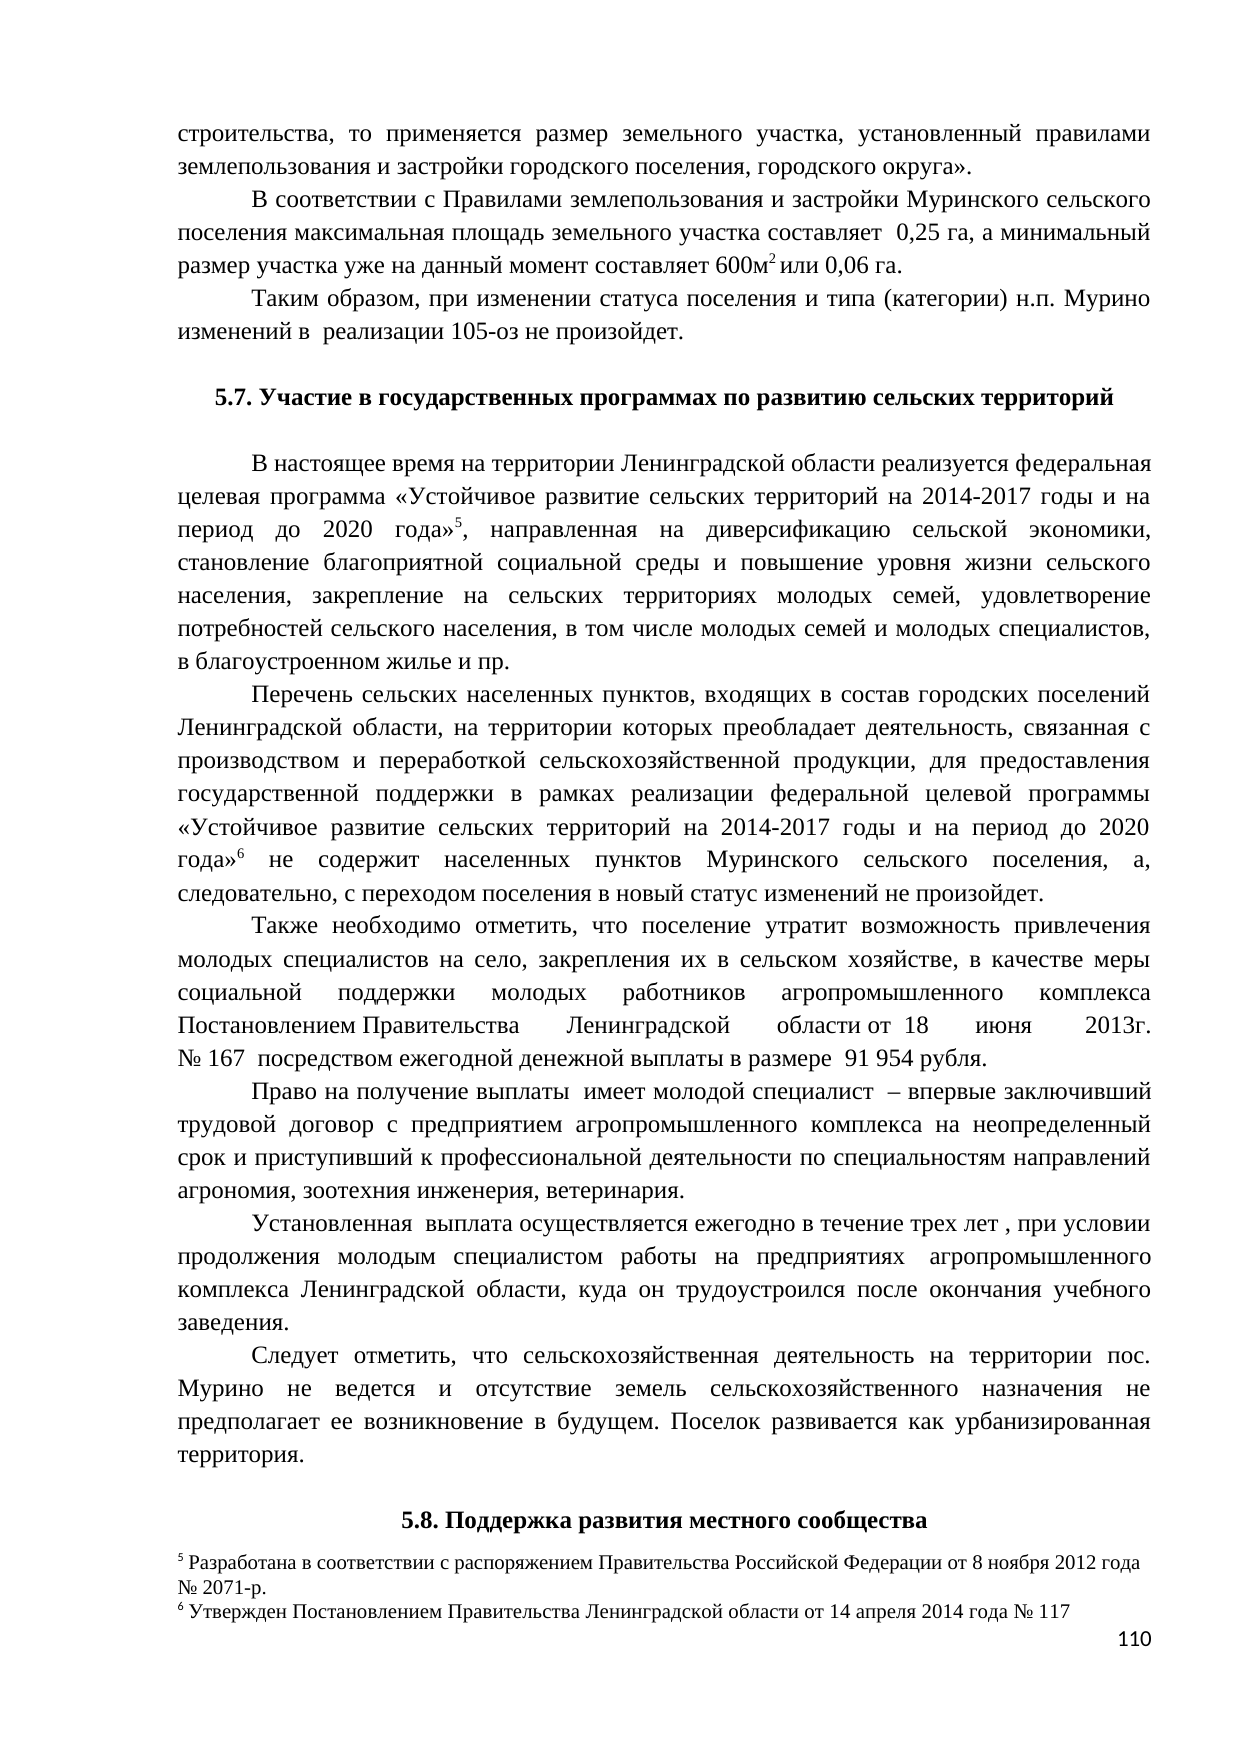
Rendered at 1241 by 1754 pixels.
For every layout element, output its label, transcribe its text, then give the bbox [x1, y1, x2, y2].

subtitle 5.7. Участие в государственных программах по развитию сельских территорий [177, 382, 1152, 411]
text Следует отметить, что сельскохозяйственная деятельность на территории пос. Мурино не ведется и отсутствие земель сельскохозяйственного назначения не предполагает ее возникновение в будущем. Поселок развивается как урбанизированная территория. [177, 1340, 1152, 1468]
text Также необходимо отметить, что поселение утратит возможность привлечения молодых специалистов на село, закрепления их в сельском хозяйстве, в качестве меры социальной поддержки молодых работников агропромышленного комплекса Постановлением Правительства Ленинградской области от 18 июня 2013г. № 167 посредством ежегодной денежной выплаты в размере 91 954 рубля. [177, 911, 1152, 1071]
text В настоящее время на территории Ленинградской области реализуется федеральная целевая программа «Устойчивое развитие сельских территорий на 2014-2017 годы и на период до 2020 года», направленная на диверсификацию сельской экономики, становление благоприятной социальной среды и повышение уровня жизни сельского населения, закрепление на сельских территориях молодых семей, удовлетворение потребностей сельского населения, в том числе молодых семей и молодых специалистов, в благоустроенном жилье и пр. [177, 448, 1152, 481]
subtitle 5.8. Поддержка развития местного сообщества [177, 1505, 1152, 1534]
text В соответствии с Правилами землепользования и застройки Муринского сельского поселения максимальная площадь земельного участка составляет 0,25 га, а минимальный размер участка уже на данный момент составляет 600м2 или 0,06 га. [177, 184, 1152, 279]
text Установленная выплата осуществляется ежегодно в течение трех лет , при условии продолжения молодым специалистом работы на предприятиях агропромышленного комплекса Ленинградской области, куда он трудоустроился после окончания учебного заведения. [177, 1208, 1152, 1336]
text Право на получение выплаты имеет молодой специалист – впервые заключивший трудовой договор с предприятием агропромышленного комплекса на неопределенный срок и приступивший к профессиональной деятельности по специальностям направлений агрономия, зоотехния инженерия, ветеринария. [177, 1076, 1152, 1203]
text Перечень сельских населенных пунктов, входящих в состав городских поселений Ленинградской области, на территории которых преобладает деятельность, связанная с производством и переработкой сельскохозяйственной продукции, для предоставления государственной поддержки в рамках реализации федеральной целевой программы «Устойчивое развитие сельских территорий на 2014-2017 годы и на период до 2020 года» не содержит населенных пунктов Муринского сельского поселения, а, следовательно, с переходом поселения в новый статус изменений не произойдет. [177, 840, 1152, 906]
text Таким образом, при изменении статуса поселения и типа (категории) н.п. Мурино изменений в реализации 105-оз не произойдет. [177, 283, 1152, 345]
text Перечень сельских населенных пунктов, входящих в состав городских поселений Ленинградской области, на территории которых преобладает деятельность, связанная с производством и переработкой сельскохозяйственной продукции, для предоставления государственной поддержки в рамках реализации федеральной целевой программы «Устойчивое развитие сельских территорий на 2014-2017 годы и на период до 2020 года» не содержит населенных пунктов Муринского сельского поселения, а, следовательно, с переходом поселения в новый статус изменений не произойдет. [177, 679, 1152, 713]
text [177, 118, 1152, 180]
text В настоящее время на территории Ленинградской области реализуется федеральная целевая программа «Устойчивое развитие сельских территорий на 2014-2017 годы и на период до 2020 года», направленная на диверсификацию сельской экономики, становление благоприятной социальной среды и повышение уровня жизни сельского населения, закрепление на сельских территориях молодых семей, удовлетворение потребностей сельского населения, в том числе молодых семей и молодых специалистов, в благоустроенном жилье и пр. [177, 510, 1152, 675]
